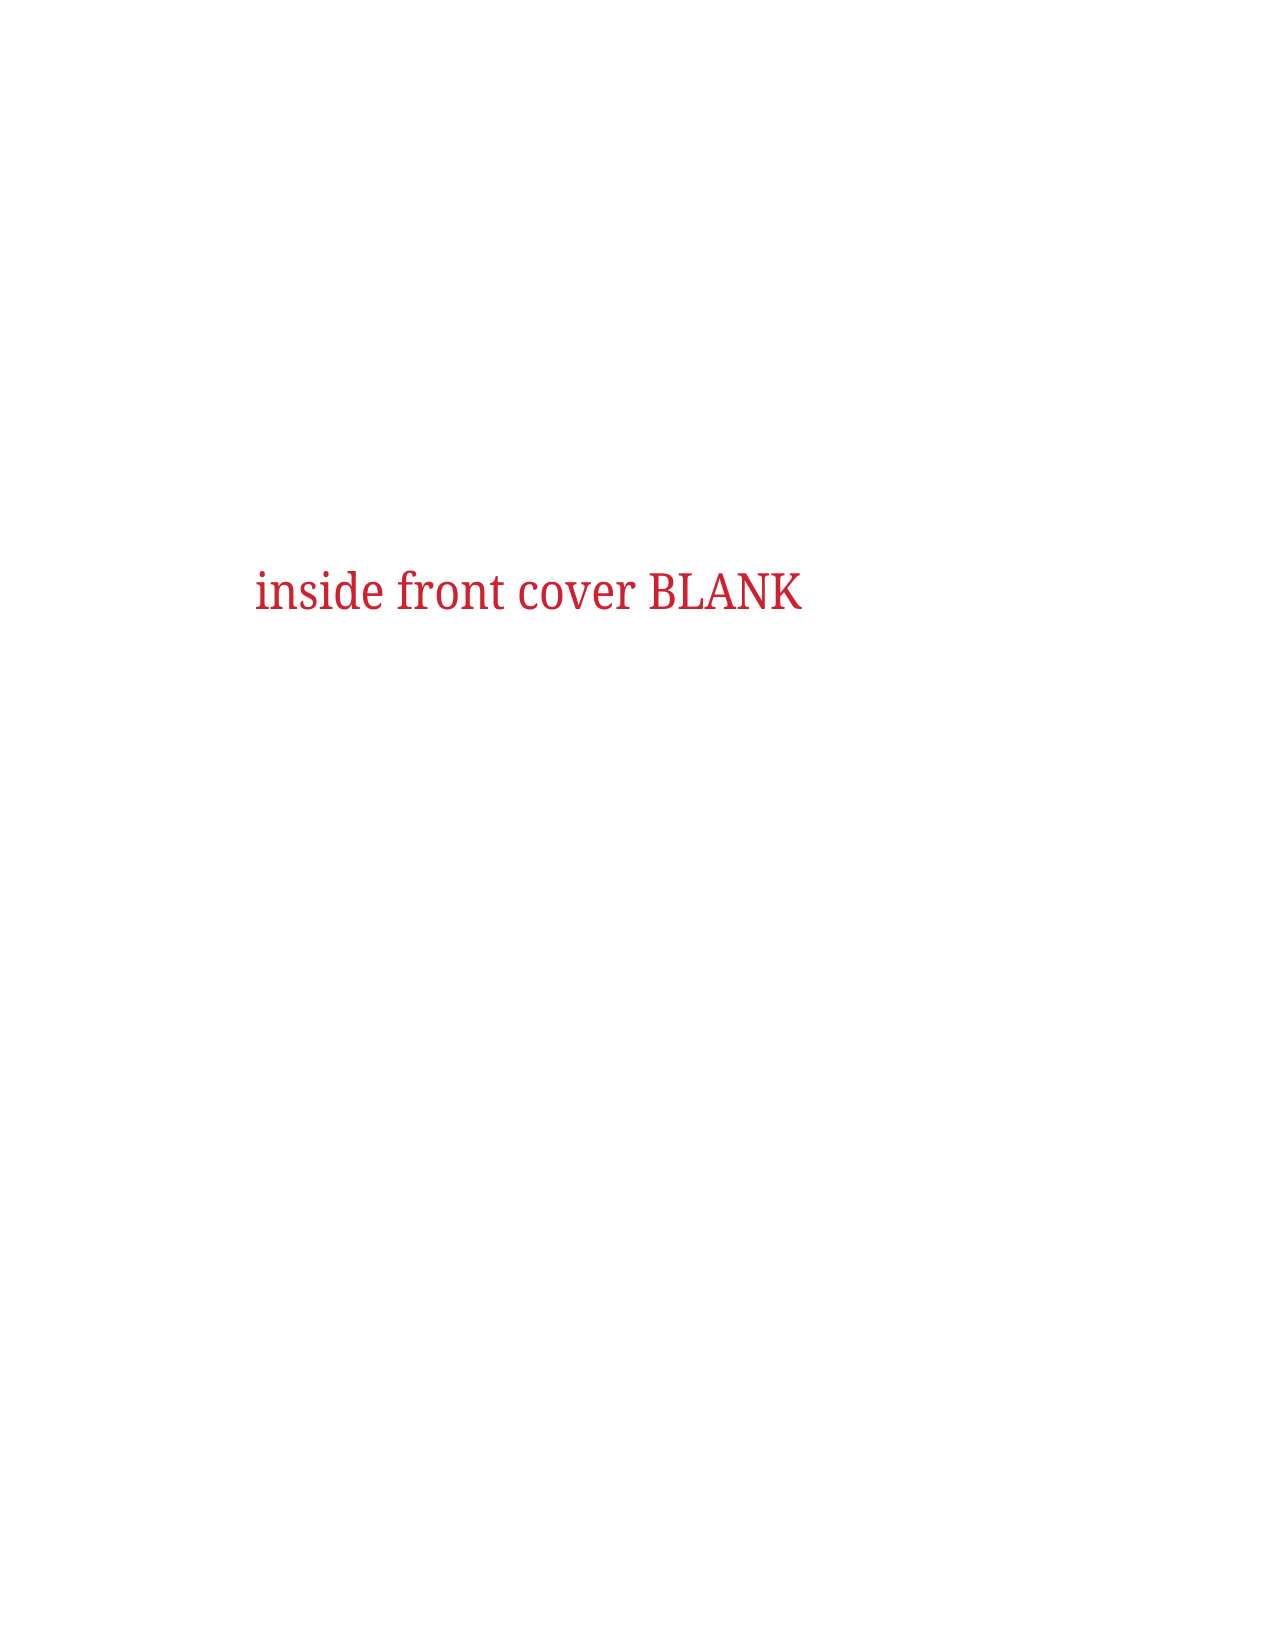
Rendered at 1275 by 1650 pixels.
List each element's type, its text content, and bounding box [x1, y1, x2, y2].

subtitle inside front cover BLANK [255, 556, 1275, 624]
